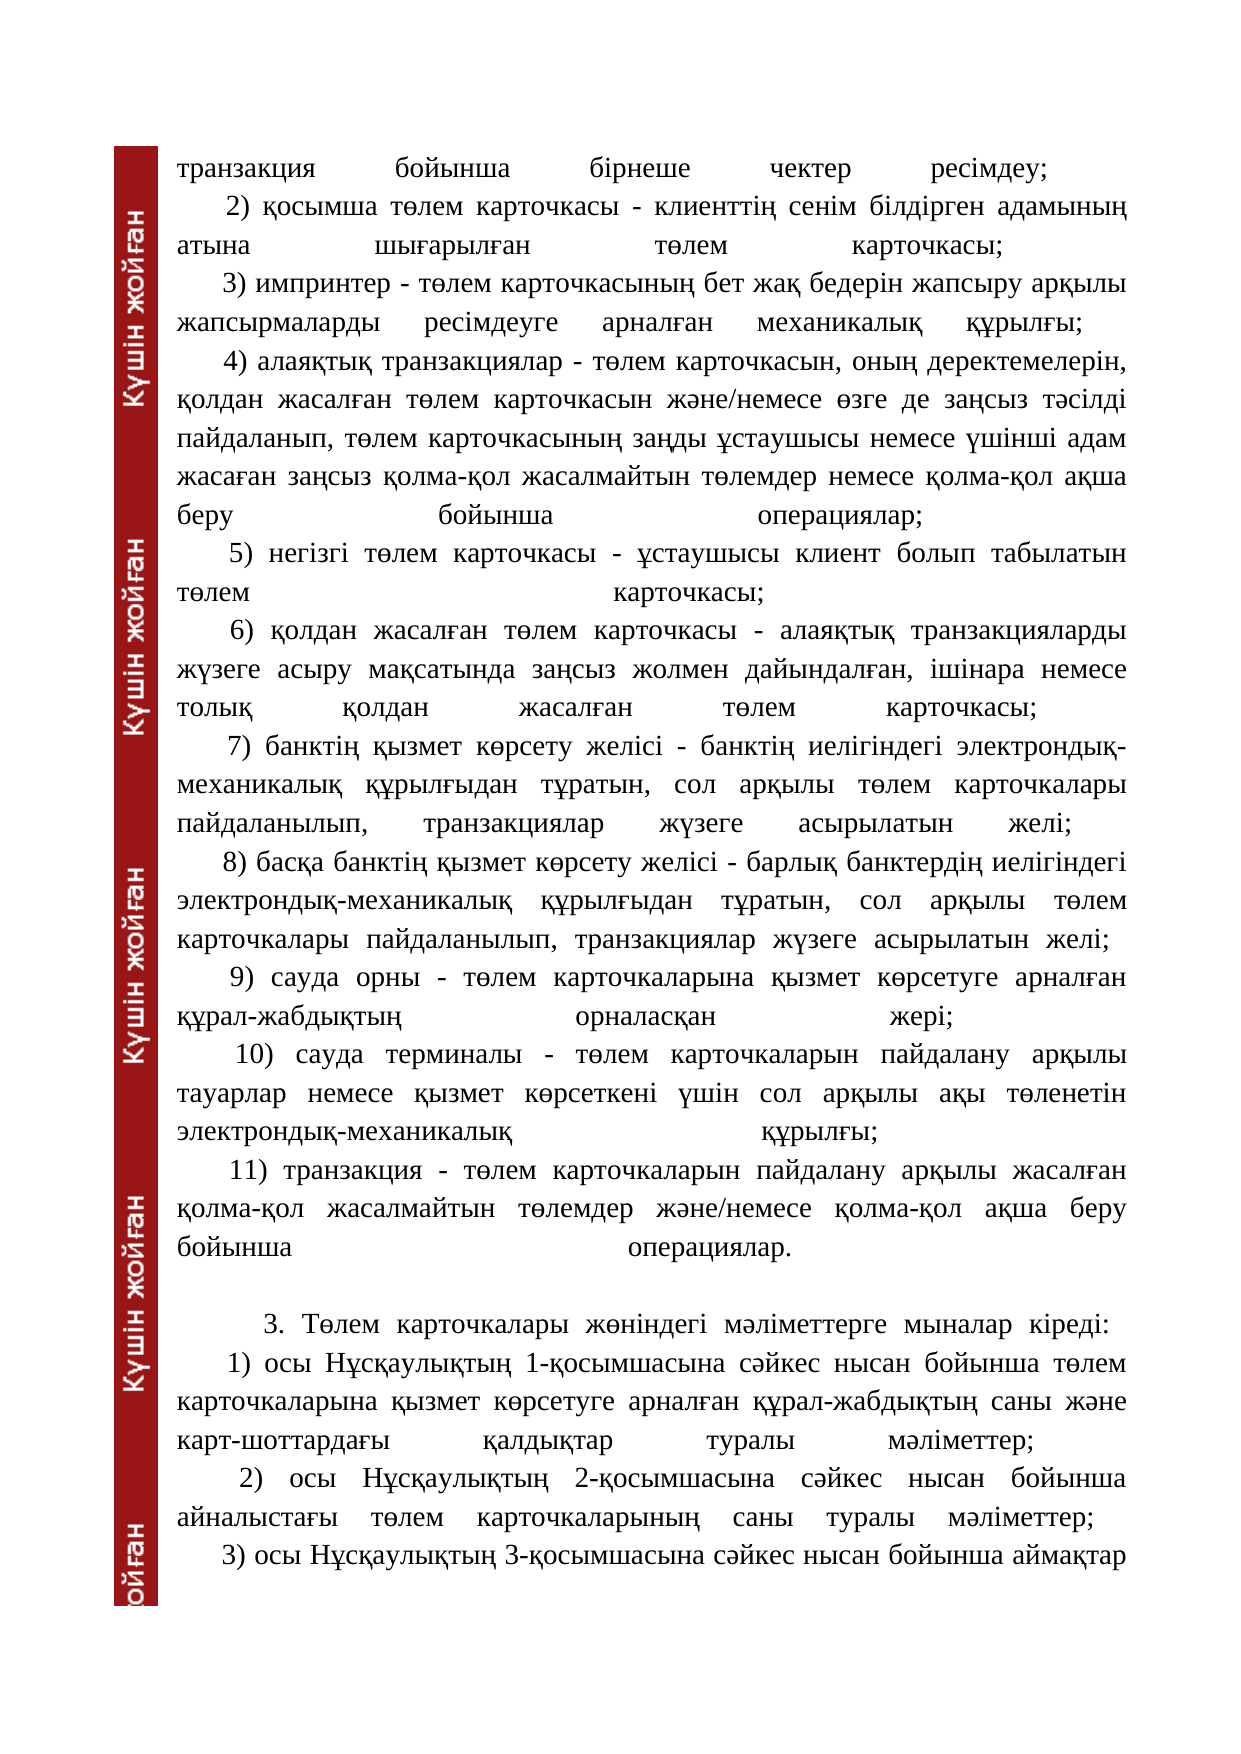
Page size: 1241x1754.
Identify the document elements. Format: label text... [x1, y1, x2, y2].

picture [114, 1571, 158, 1606]
picture [114, 1301, 158, 1306]
picture [114, 146, 158, 150]
